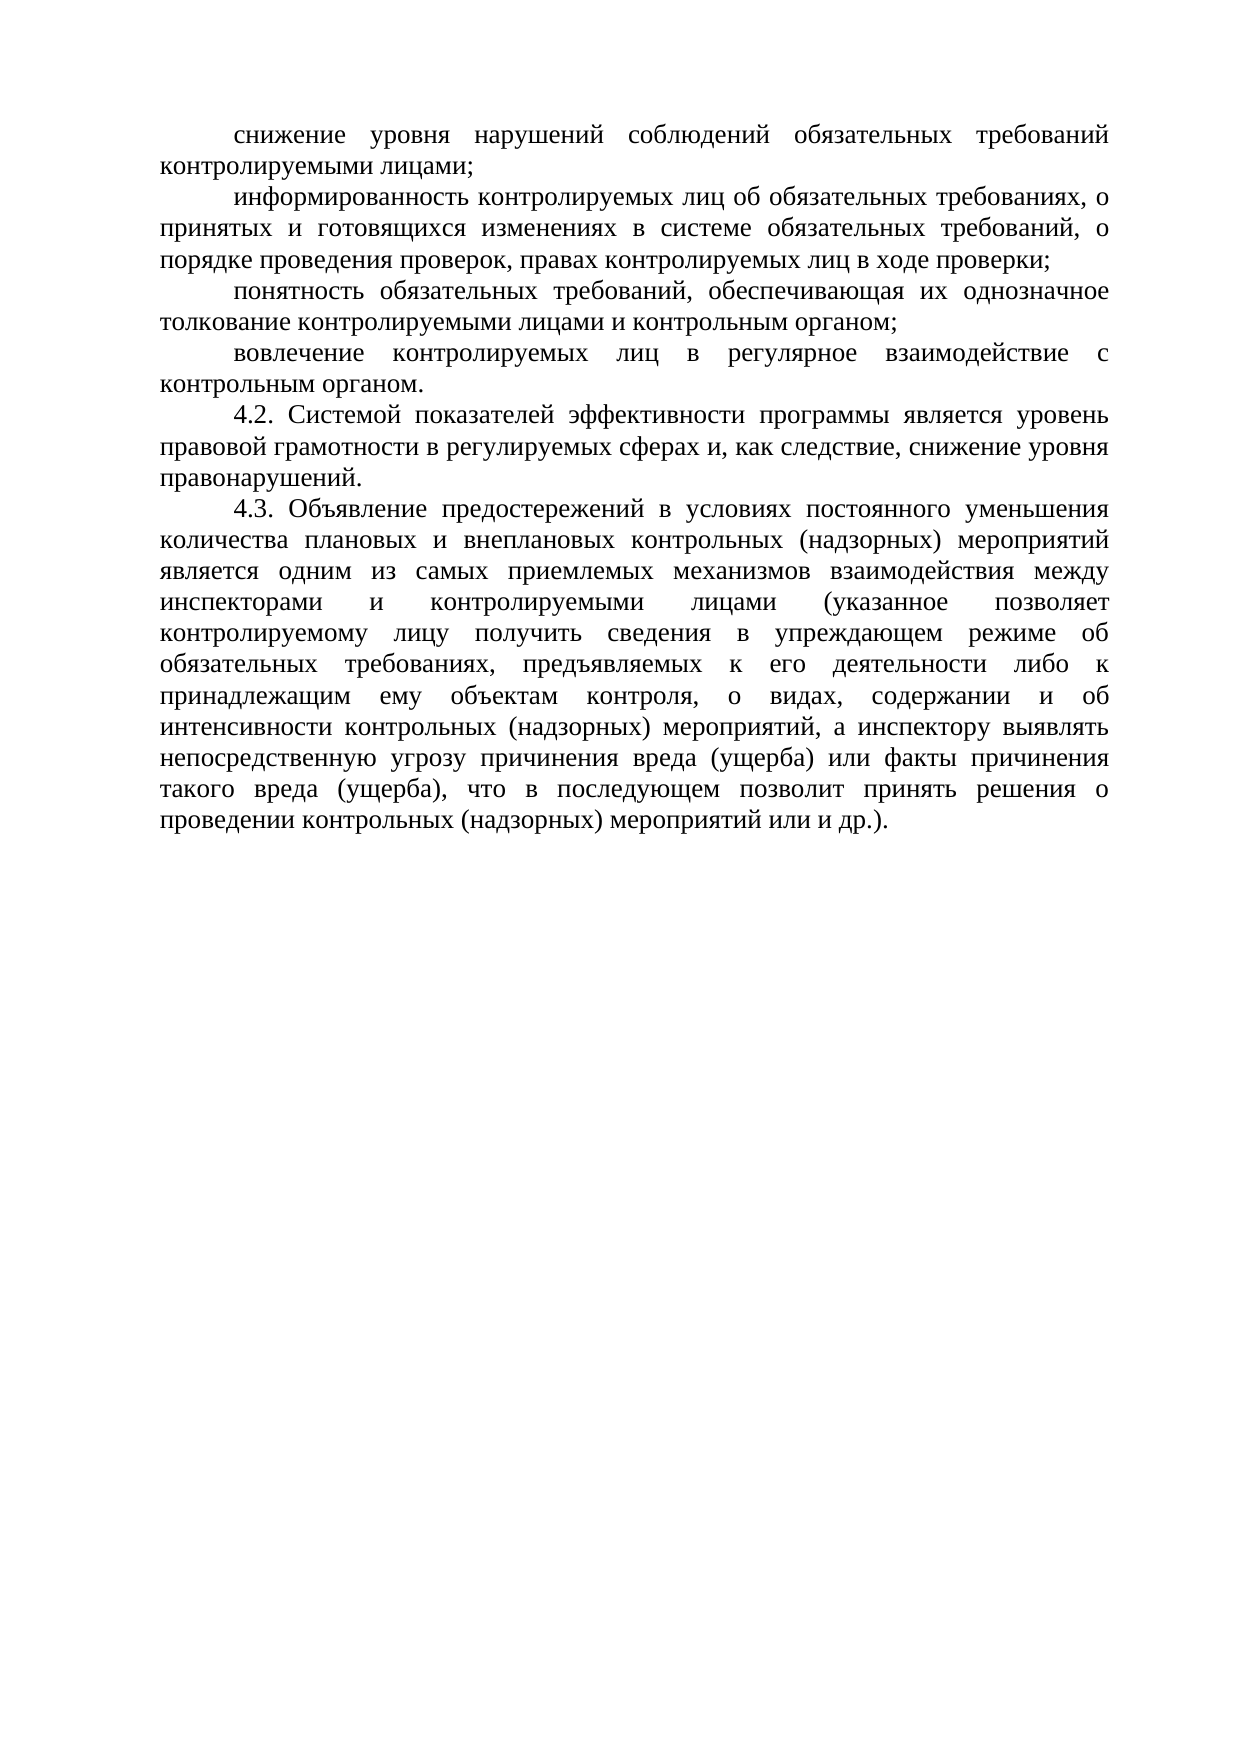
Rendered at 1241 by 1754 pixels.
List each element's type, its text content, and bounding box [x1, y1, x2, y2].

text вовлечение контролируемых лиц в регулярное взаимодействие с контрольным органом. [159, 336, 1110, 398]
text информированность контролируемых лиц об обязательных требованиях, о принятых и готовящихся изменениях в системе обязательных требований, о порядке проведения проверок, правах контролируемых лиц в ходе проверки; [159, 180, 1110, 274]
text снижение уровня нарушений соблюдений обязательных требований контролируемыми лицами; [159, 118, 1110, 180]
text понятность обязательных требований, обеспечивающая их однозначное толкование контролируемыми лицами и контрольным органом; [159, 274, 1110, 336]
text 4.3. Объявление предостережений в условиях постоянного уменьшения количества плановых и внеплановых контрольных (надзорных) мероприятий является одним из самых приемлемых механизмов взаимодействия между инспекторами и контролируемыми лицами (указанное позволяет контролируемому лицу получить сведения в упреждающем режиме об обязательных требованиях, предъявляемых к его деятельности либо к принадлежащим ему объектам контроля, о видах, содержании и об интенсивности контрольных (надзорных) мероприятий, а инспектору выявлять непосредственную угрозу причинения вреда (ущерба) или факты причинения такого вреда (ущерба), что в последующем позволит принять решения о проведении контрольных (надзорных) мероприятий или и др.). [159, 492, 1110, 834]
text 4.2. Системой показателей эффективности программы является уровень правовой грамотности в регулируемых сферах и, как следствие, снижение уровня правонарушений. [159, 398, 1110, 492]
